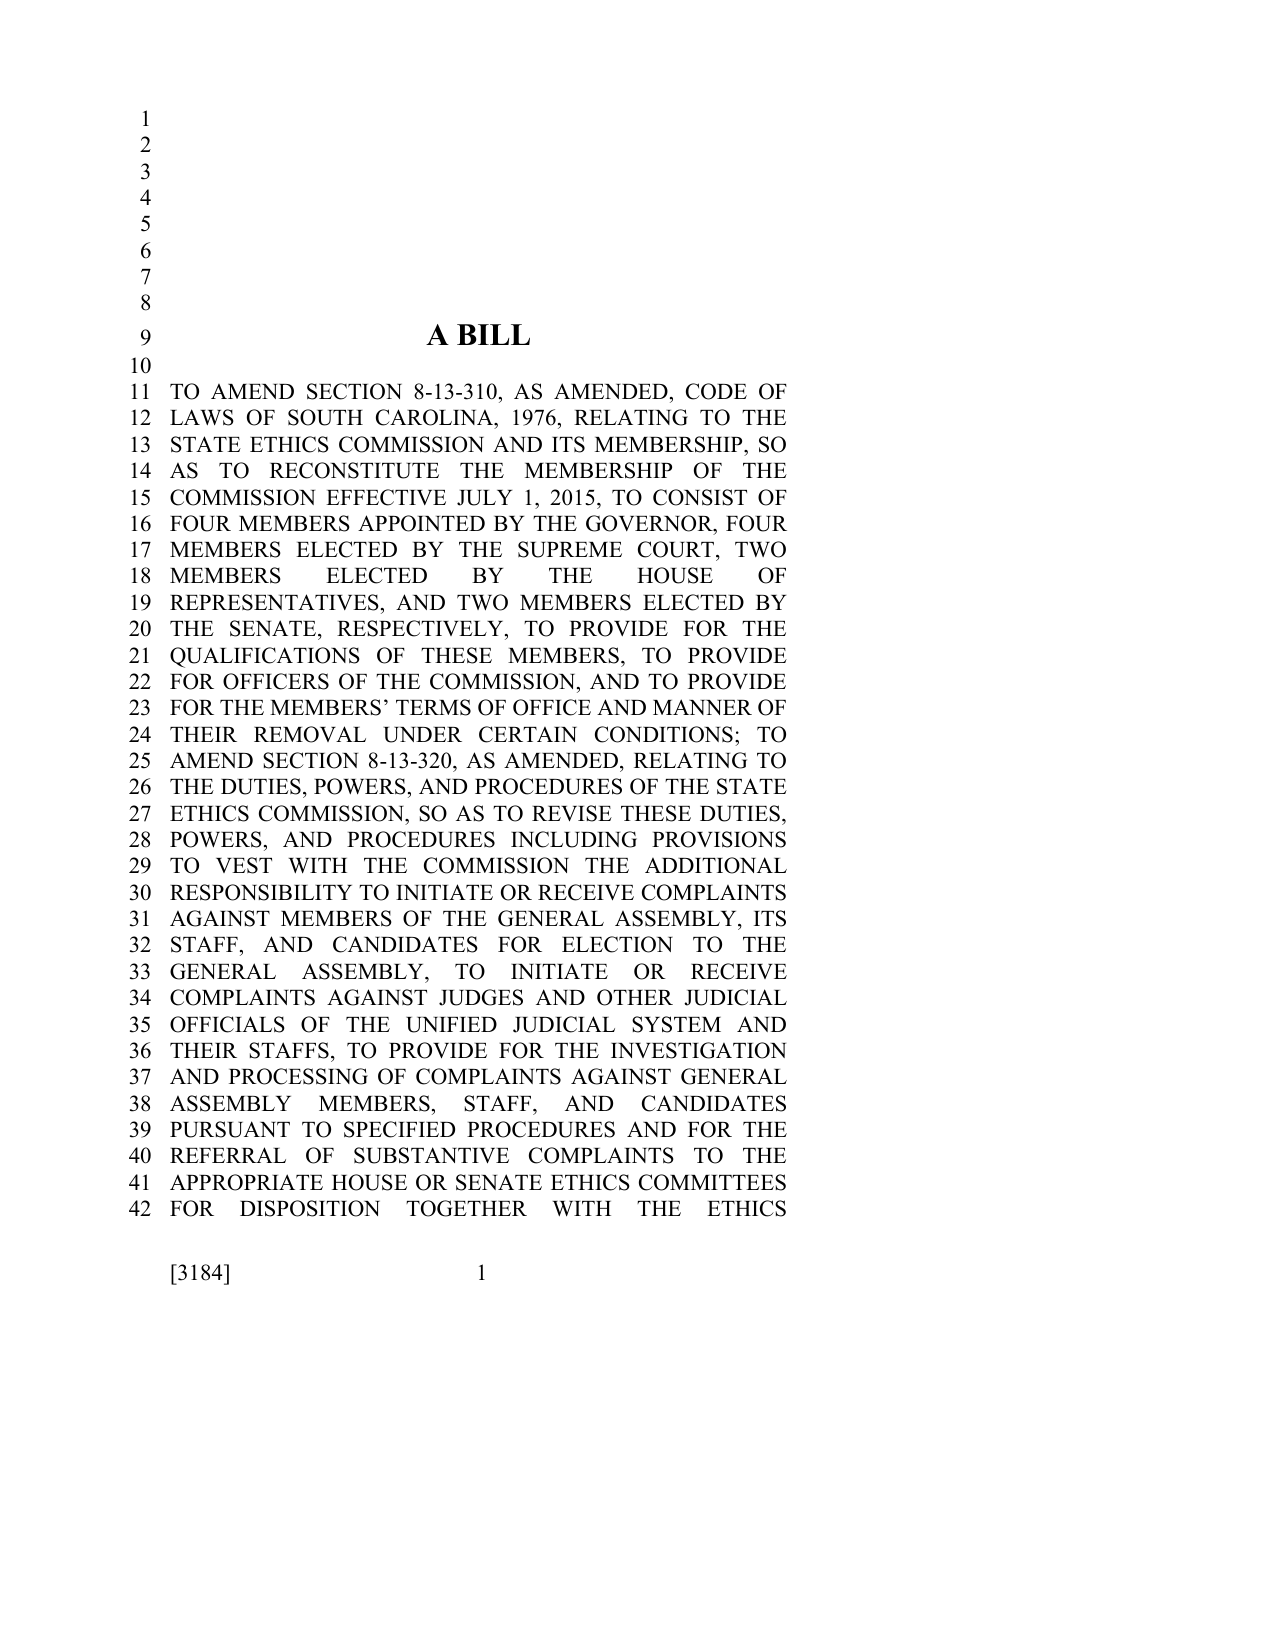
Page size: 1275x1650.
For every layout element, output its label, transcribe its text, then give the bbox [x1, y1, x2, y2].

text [169, 378, 787, 1221]
text A BILL [169, 316, 787, 352]
